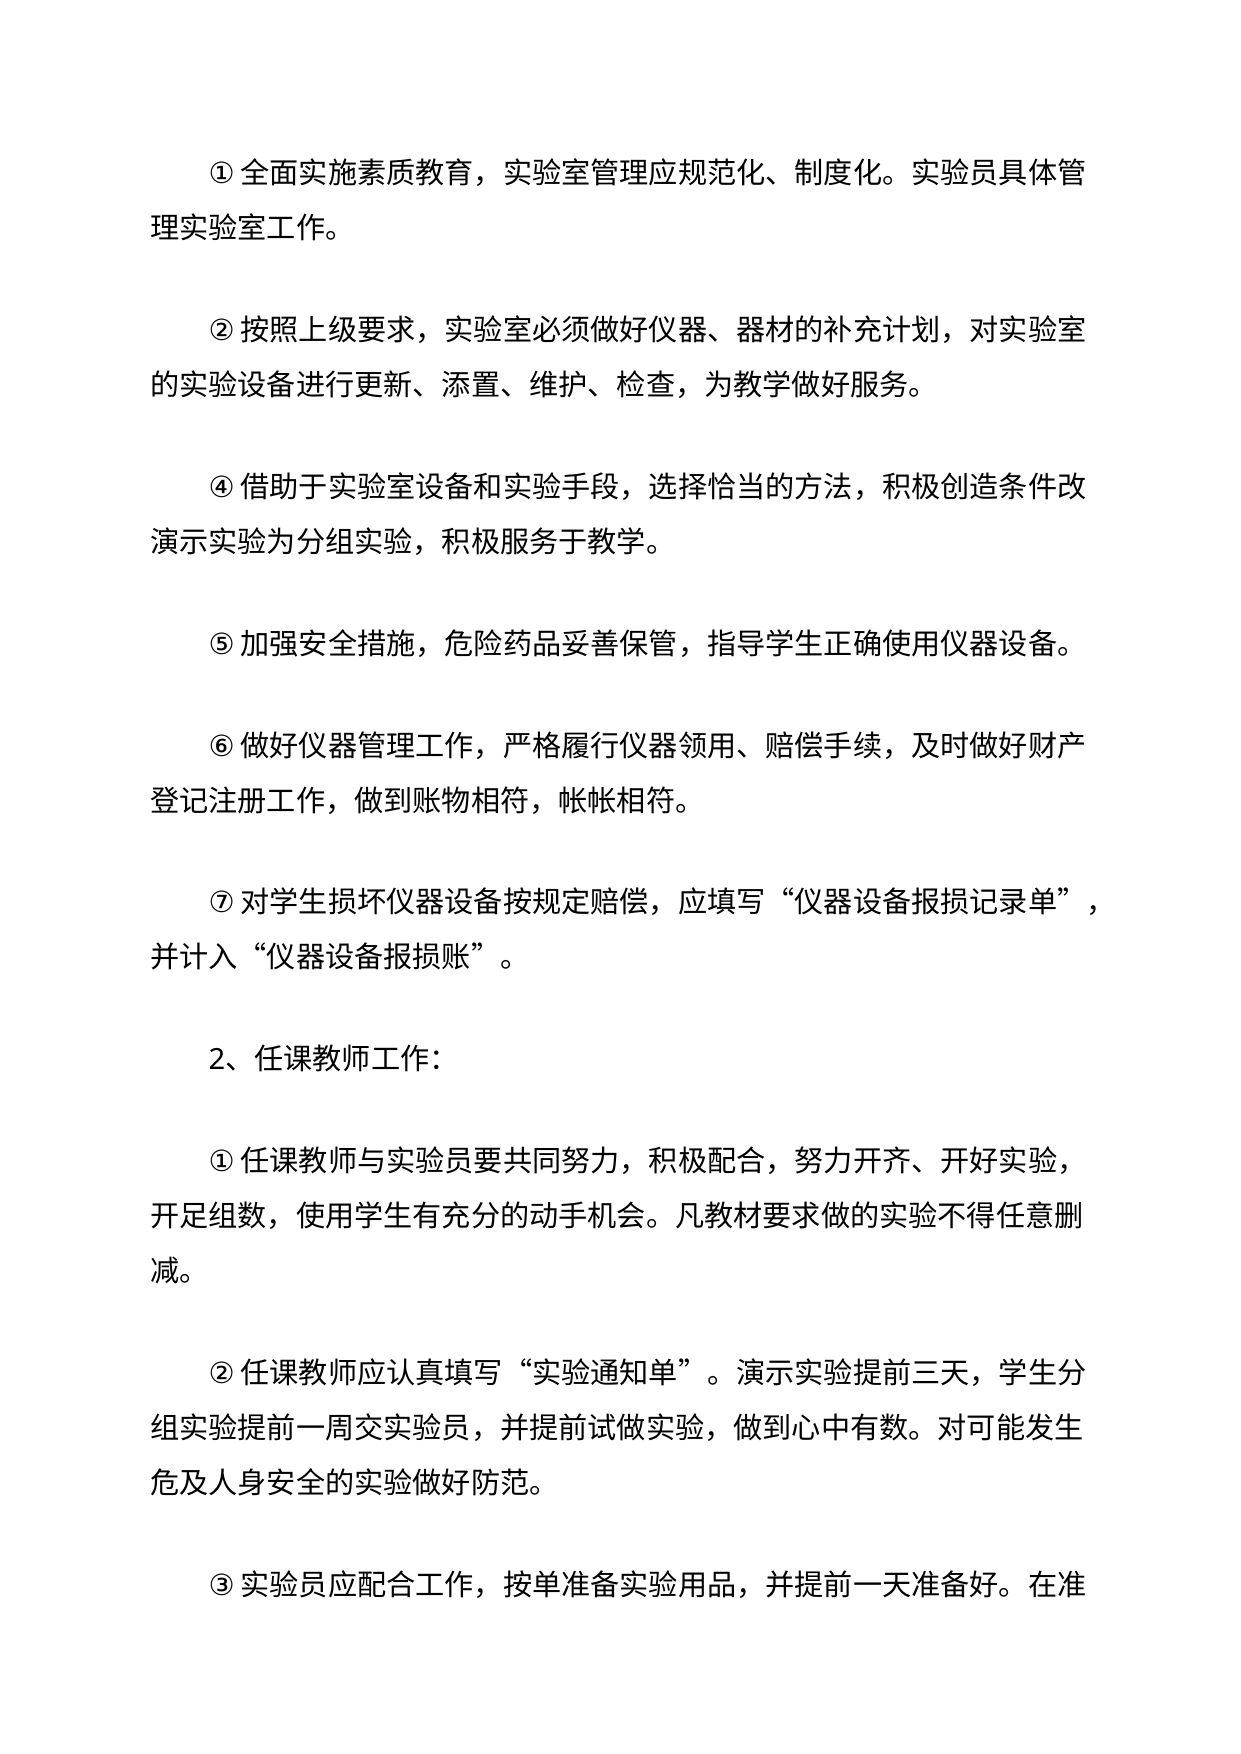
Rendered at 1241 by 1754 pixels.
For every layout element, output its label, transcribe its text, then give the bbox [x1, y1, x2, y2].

text ①任课教师与实验员要共同努力，积极配合，努力开齐、开好实验，开足组数，使用学生有充分的动手机会。凡教材要求做的实验不得任意删减。 [150, 1138, 1090, 1290]
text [150, 1561, 1090, 1603]
text ⑤加强安全措施，危险药品妥善保管，指导学生正确使用仪器设备。 [150, 620, 1090, 663]
text ②任课教师应认真填写“实验通知单”。演示实验提前三天，学生分组实验提前一周交实验员，并提前试做实验，做到心中有数。对可能发生危及人身安全的实验做好防范。 [150, 1349, 1090, 1502]
text ⑥做好仪器管理工作，严格履行仪器领用、赔偿手续，及时做好财产登记注册工作，做到账物相符，帐帐相符。 [150, 722, 1090, 819]
text ④借助于实验室设备和实验手段，选择恰当的方法，积极创造条件改演示实验为分组实验，积极服务于教学。 [150, 463, 1090, 561]
text ①全面实施素质教育，实验室管理应规范化、制度化。实验员具体管理实验室工作。 [150, 150, 1090, 247]
text ⑦对学生损坏仪器设备按规定赔偿，应填写“仪器设备报损记录单”，并计入“仪器设备报损账”。 [150, 879, 1090, 976]
text 2、任课教师工作： [150, 1036, 1090, 1078]
text ②按照上级要求，实验室必须做好仪器、器材的补充计划，对实验室的实验设备进行更新、添置、维护、检查，为教学做好服务。 [150, 307, 1090, 404]
